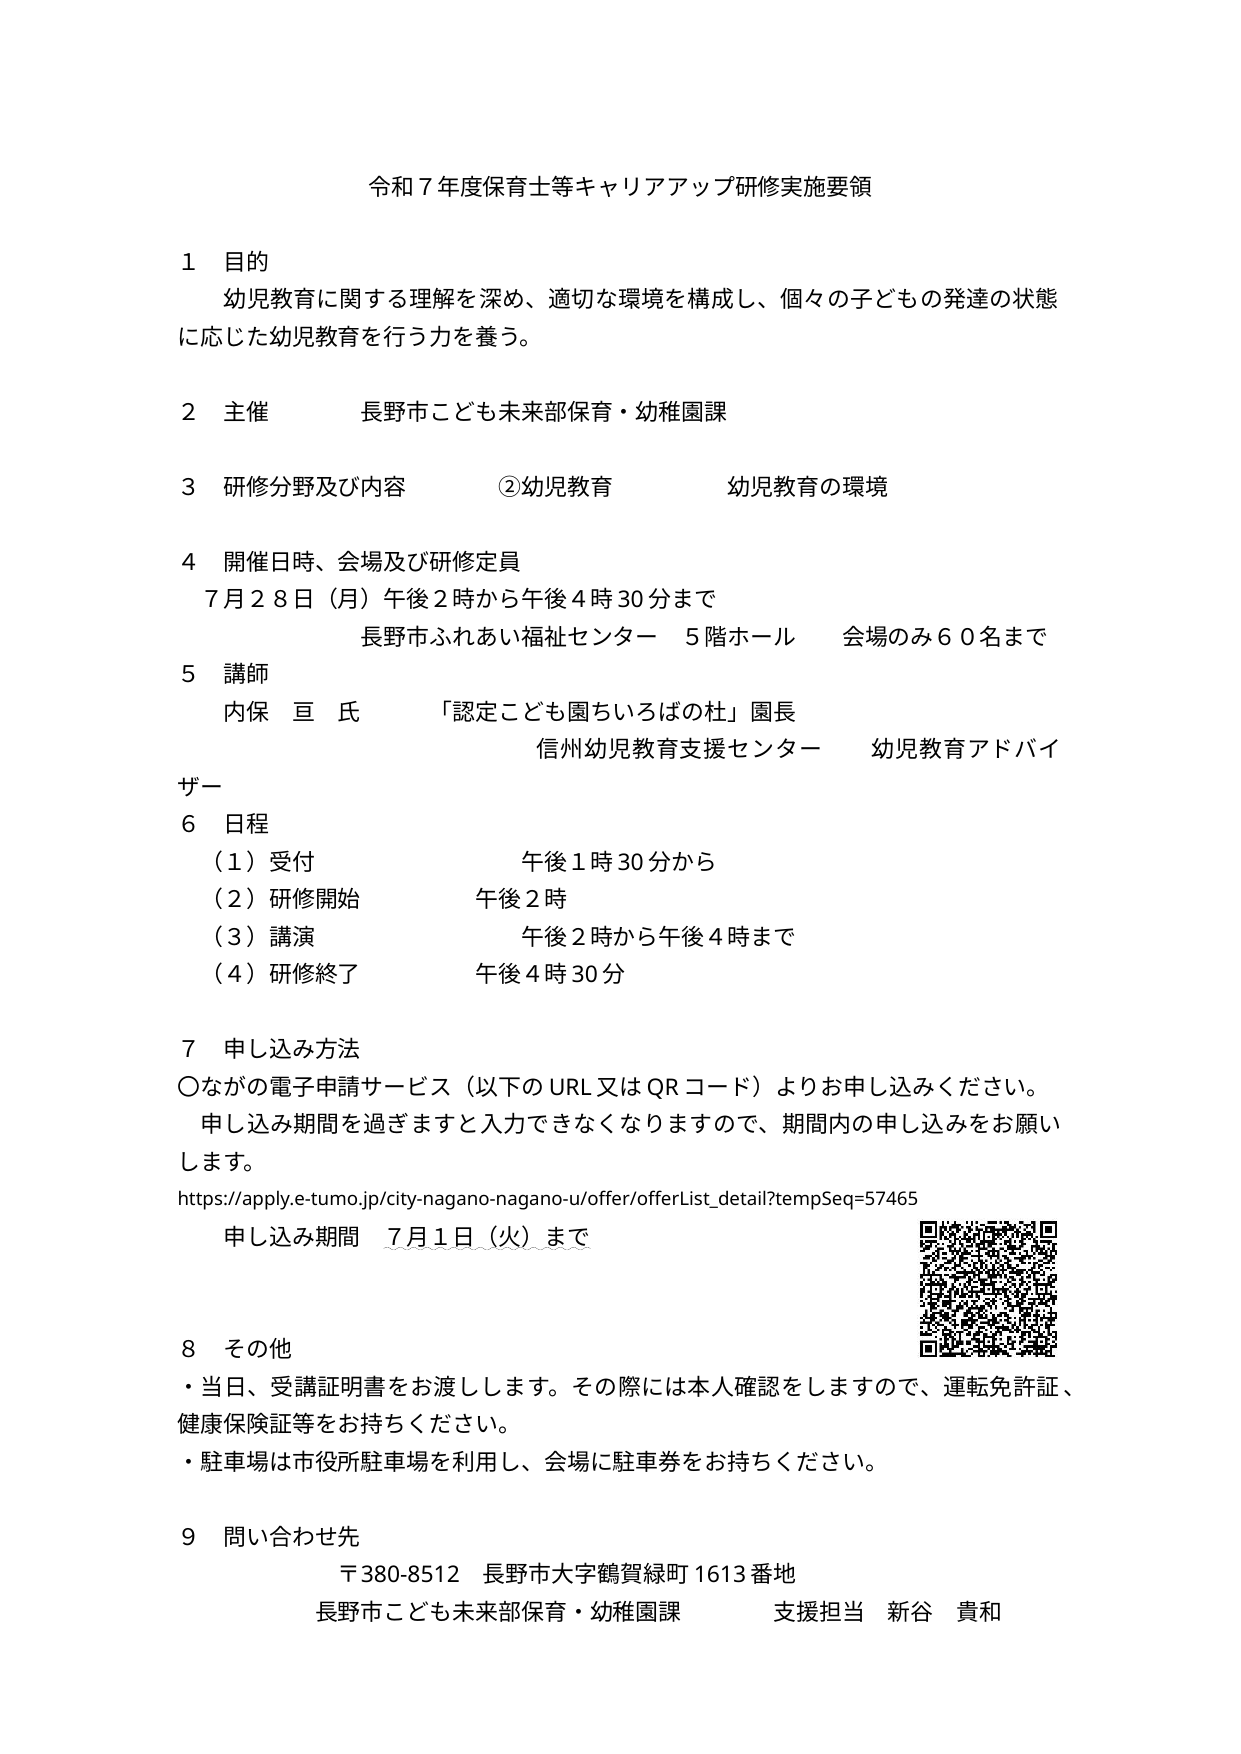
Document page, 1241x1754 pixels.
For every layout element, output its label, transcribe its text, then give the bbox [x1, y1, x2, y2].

list （３）講演 午後２時から午後４時まで [177, 916, 1063, 954]
list （２）研修開始 午後２時 [177, 879, 1063, 916]
text ３ 研修分野及び内容 ②幼児教育 幼児教育の環境 [177, 466, 1063, 504]
list （４）研修終了 午後４時30分 [177, 954, 1063, 991]
list 信州幼児教育支援センター 幼児教育アドバイザー [177, 729, 1063, 804]
text 長野市ふれあい福祉センター ５階ホール 会場のみ６０名まで [177, 616, 1063, 654]
list ・駐車場は市役所駐車場を利用し、会場に駐車券をお持ちください。 [177, 1441, 1063, 1479]
list 〇ながの電子申請サービス（以下のURL又はQRコード）よりお申し込みください。 [177, 1066, 1063, 1104]
list （１）受付 午後１時30分から [177, 841, 1063, 879]
list ・当日、受講証明書をお渡しします。その際には本人確認をしますので、運転免許証、健康保険証等をお持ちください。 [177, 1366, 1063, 1441]
list 〒380-8512 長野市大字鶴賀緑町1613番地 [177, 1554, 1063, 1591]
list 内保 亘 氏 「認定こども園ちいろばの杜」園長 [177, 691, 1063, 729]
text ２ 主催 長野市こども未来部保育・幼稚園課 [177, 391, 1063, 429]
text ７月２８日（月）午後２時から午後４時30分まで [177, 579, 1063, 616]
picture [904, 1205, 1063, 1364]
list 申し込み期間を過ぎますと入力できなくなりますので、期間内の申し込みをお願いします。 [177, 1104, 1063, 1179]
list ８ その他 [177, 1329, 1063, 1366]
text 令和７年度保育士等キャリアアップ研修実施要領 [177, 166, 1063, 204]
text １ 目的 [177, 241, 1063, 279]
list ６ 日程 [177, 804, 1063, 841]
list ７ 申し込み方法 [177, 1029, 1063, 1066]
list 長野市こども未来部保育・幼稚園課 支援担当 新谷 貴和 [177, 1591, 1063, 1629]
text 幼児教育に関する理解を深め、適切な環境を構成し、個々の子どもの発達の状態に応じた幼児教育を行う力を養う。 [177, 279, 1063, 354]
list ９ 問い合わせ先 [177, 1516, 1063, 1554]
list ４ 開催日時、会場及び研修定員 [177, 541, 1063, 579]
list 申し込み期間 ７月１日（火）まで [177, 1216, 904, 1254]
text https://apply.e-tumo.jp/city-nagano-nagano-u/offer/offerList_detail?tempSeq=57465 [177, 1179, 1063, 1216]
list ５ 講師 [177, 654, 1063, 691]
